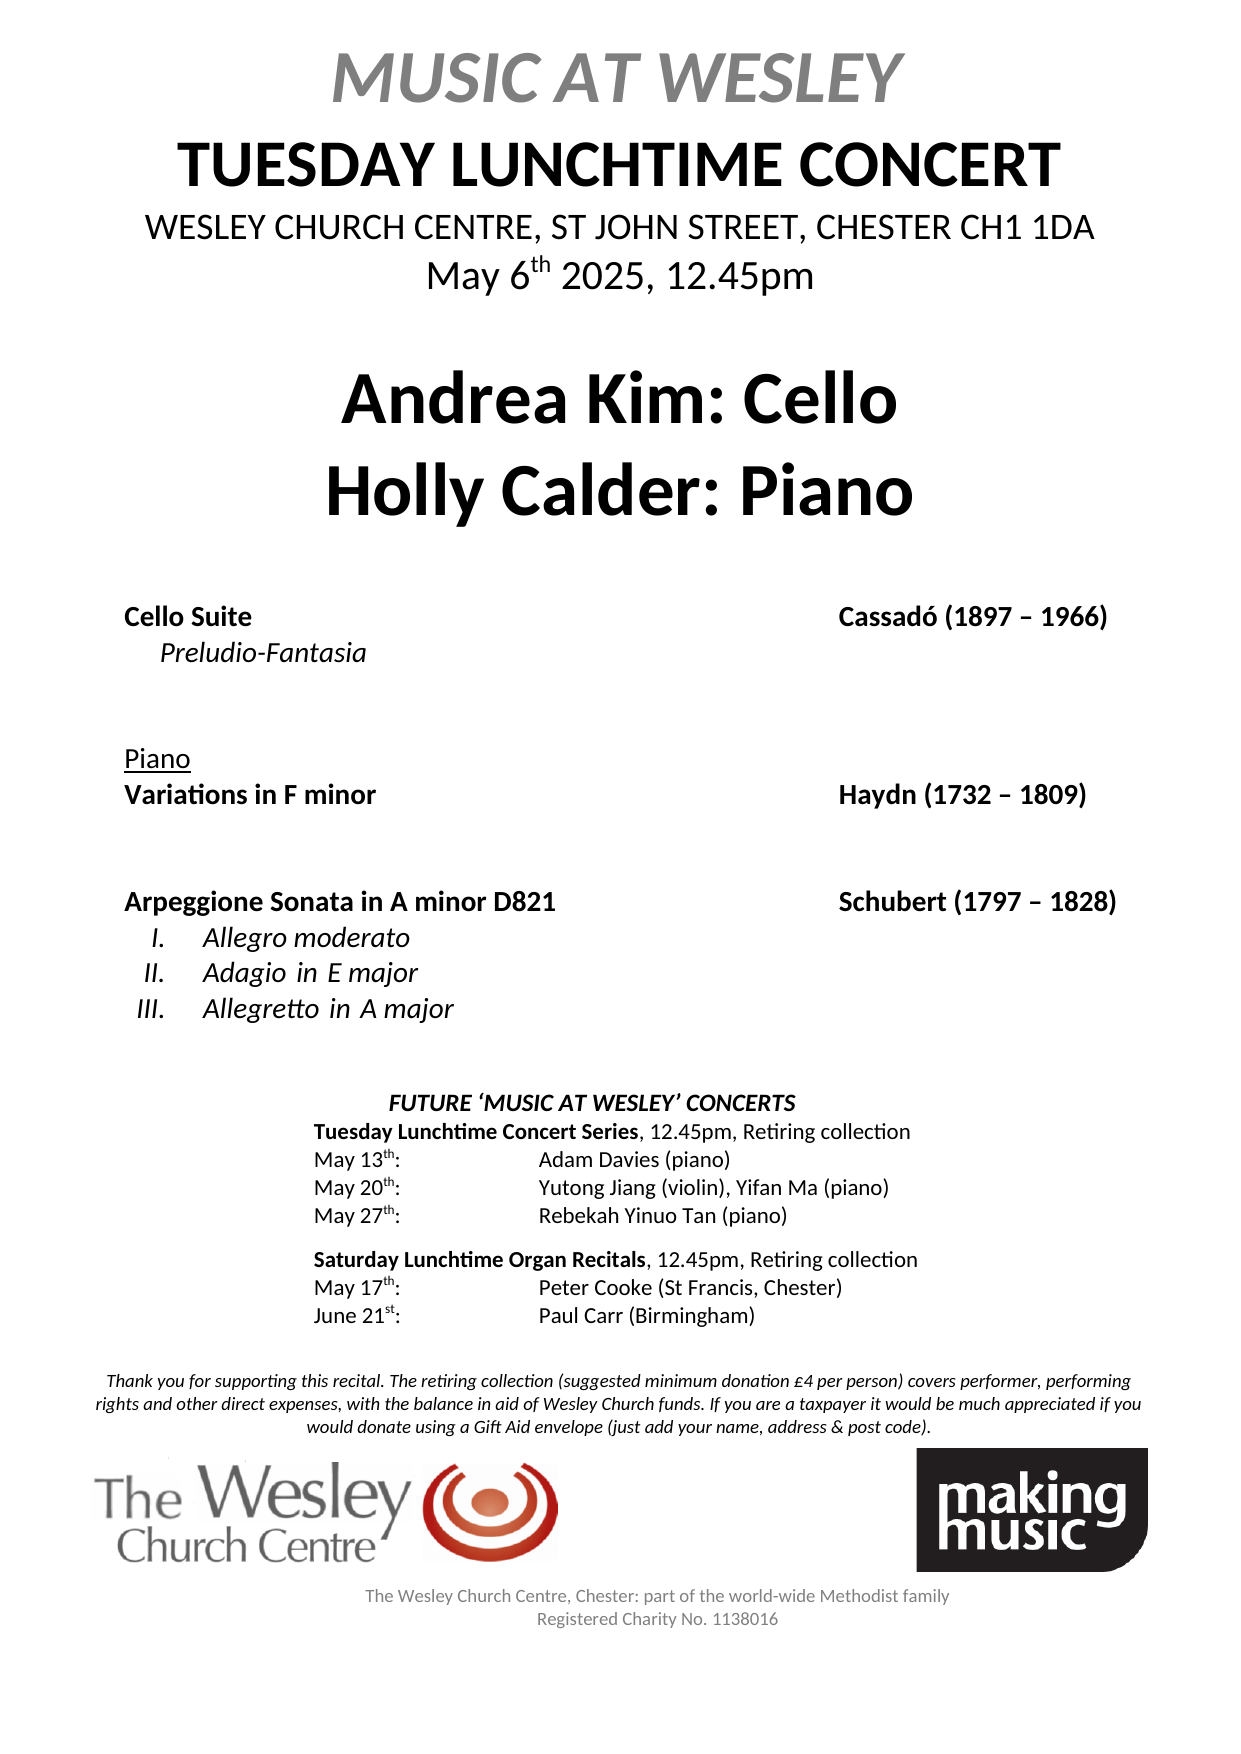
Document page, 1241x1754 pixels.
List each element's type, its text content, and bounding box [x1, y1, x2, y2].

text May 27th: Rebekah Yinuo Tan (piano) [274, 1201, 1152, 1229]
text Tuesday Lunchtime Concert Series, 12.45pm, Retiring collection [274, 1117, 1152, 1145]
text Preludio-Fantasia [159, 634, 1152, 669]
text May 13th: Adam Davies (piano) [124, 1145, 1152, 1173]
subtitle May 6th 2025, 12.45pm [89, 249, 1152, 300]
text May 20th: Yutong Jiang (violin), Yifan Ma (piano) [274, 1173, 1152, 1201]
text Saturday Lunchtime Organ Recitals, 12.45pm, Retiring collection [239, 1245, 1152, 1273]
list Adagio in E major [165, 954, 1152, 990]
text May 17th: Peter Cooke (St Francis, Chester) [239, 1273, 1152, 1301]
list Allegretto in A major [165, 990, 1152, 1026]
picture [88, 1453, 572, 1572]
list Allegro moderato [165, 919, 1152, 954]
picture [916, 1448, 1148, 1572]
text FUTURE ‘MUSIC AT WESLEY’ CONCERTS [349, 1087, 1152, 1117]
text Holly Calder: Piano [89, 442, 1152, 534]
text Cello Suite Cassadó (1897 – 1966) [124, 598, 1152, 634]
text Thank you for supporting this recital. The retiring collection (suggested minimum donation £4 per person) covers performer, performing rights and other direct expenses, with the balance in aid of Wesley Church funds. If you are a taxpayer it would be much appreciated if you would donate using a Gift Aid envelope (just add your name, address & post code). [89, 1369, 1152, 1438]
title MUSIC AT WESLEY [89, 30, 1152, 122]
text Andrea Kim: Cello [89, 351, 1152, 442]
text WESLEY CHURCH CENTRE, ST JOHN STREET, CHESTER CH1 1DA [89, 203, 1152, 249]
text June 21st: Paul Carr (Birmingham) [239, 1301, 1152, 1329]
text Piano [124, 741, 1152, 776]
text Variations in F minor Haydn (1732 – 1809) [124, 776, 1152, 812]
text Arpeggione Sonata in A minor D821 Schubert (1797 – 1828) [124, 883, 1152, 919]
subtitle TUESDAY LUNCHTIME CONCERT [89, 122, 1152, 203]
